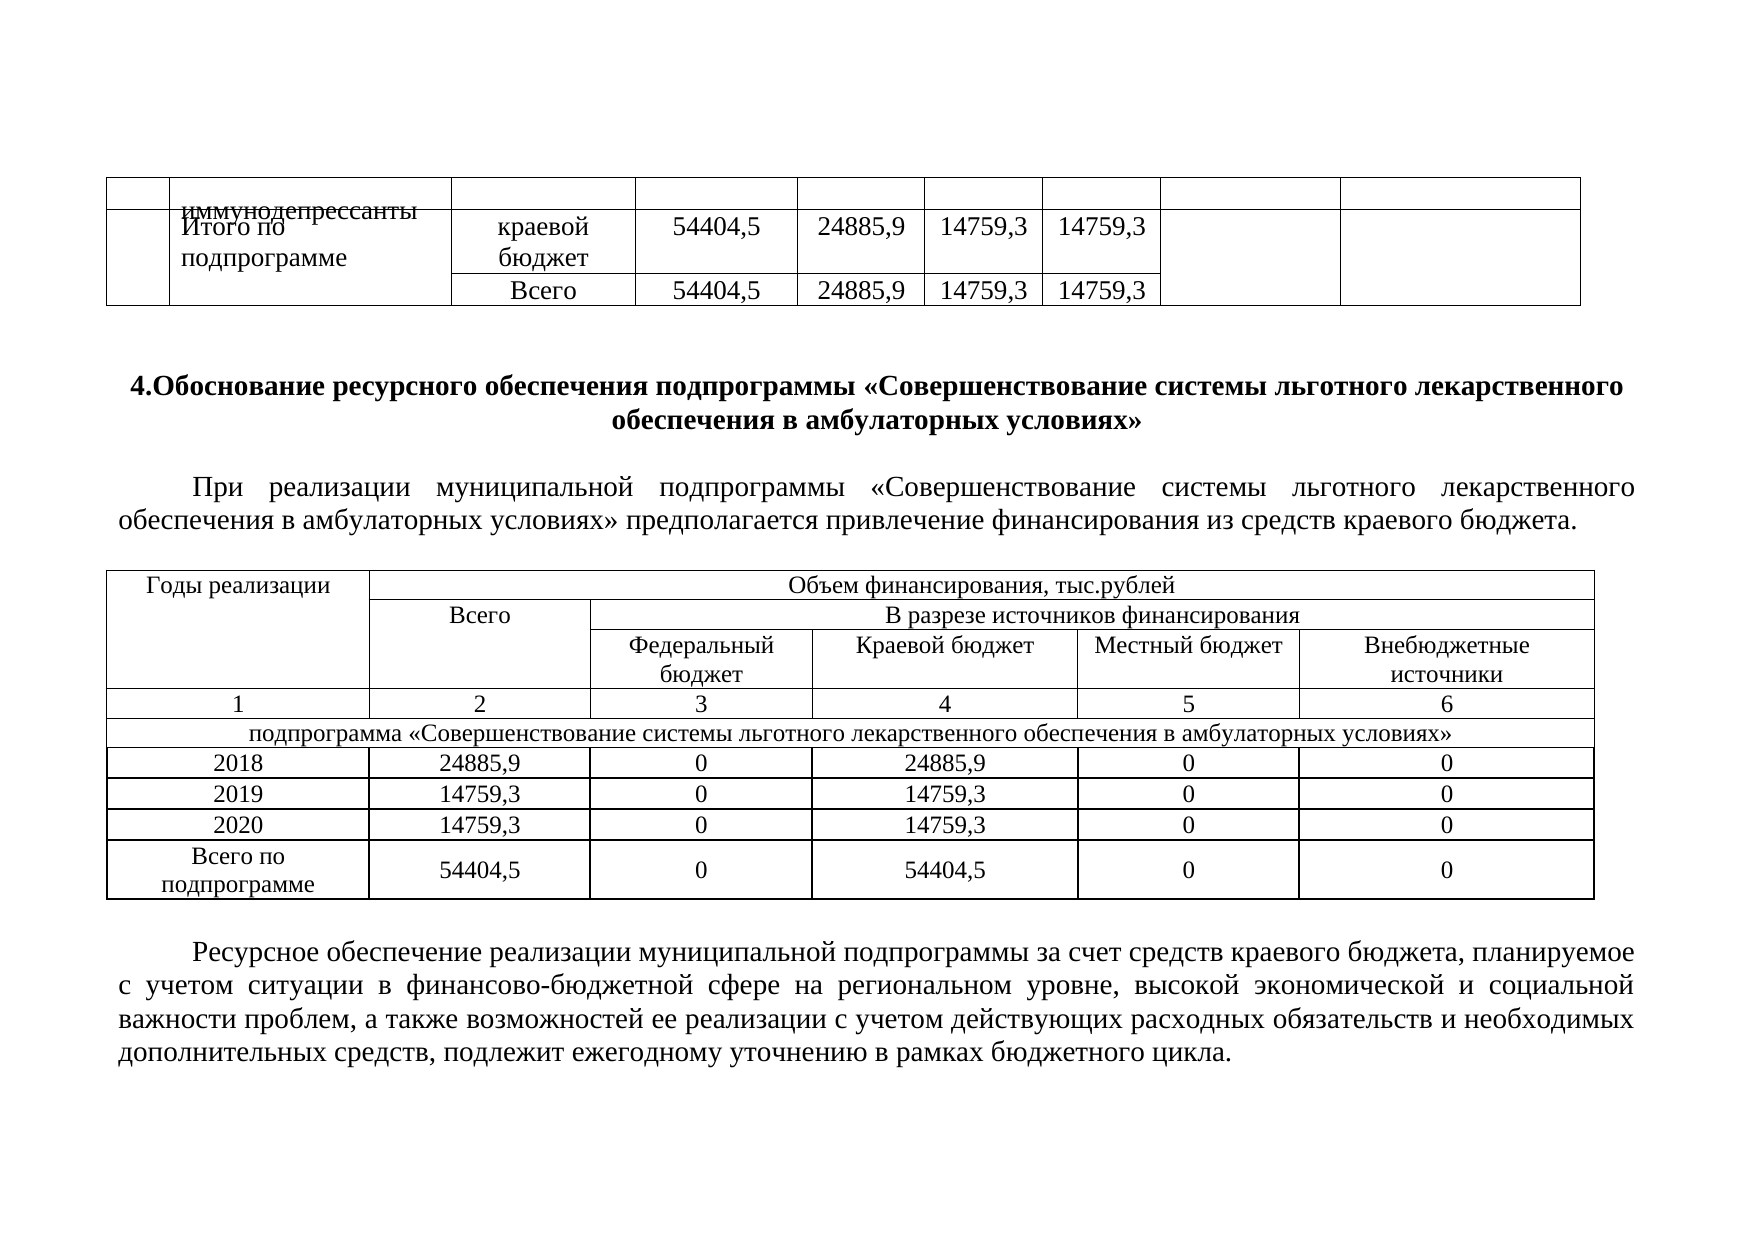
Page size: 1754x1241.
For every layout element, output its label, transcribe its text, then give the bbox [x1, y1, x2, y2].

table_cell 54404,5 [636, 210, 797, 273]
table_cell 6 [1300, 689, 1594, 717]
table_cell краевой бюджет [452, 210, 635, 273]
table_cell Итого по подпрограмме [170, 210, 451, 305]
table_cell [1043, 178, 1160, 209]
table_cell 0 [591, 779, 811, 808]
table_cell 2020 [108, 810, 368, 839]
table_cell Внебюджетные источники [1300, 630, 1594, 688]
table_cell [1161, 210, 1340, 305]
table_cell 14759,3 [813, 810, 1077, 839]
table_cell [798, 178, 924, 209]
table_cell 14759,3 [925, 274, 1042, 305]
table_cell 24885,9 [798, 210, 924, 273]
table_cell Всего [370, 600, 590, 688]
table_cell 0 [1079, 748, 1298, 777]
table_cell 0 [1300, 748, 1593, 777]
text Ресурсное обеспечение реализации муниципальной подпрограммы за счет средств краевого бюджета, планируемое с учетом ситуации в финансово-бюджетной сфере на региональном уровне, высокой экономической и социальной важности проблем, а также возможностей ее реализации с учетом действующих расходных обязательств и необходимых дополнительных средств, подлежит ежегодному уточнению в рамках бюджетного цикла. [118, 934, 1636, 1068]
table_cell 14759,3 [370, 810, 589, 839]
table_cell [925, 178, 1042, 209]
table_cell 0 [1079, 841, 1298, 898]
table_cell Краевой бюджет [813, 630, 1077, 688]
table_cell Федеральный бюджет [591, 630, 812, 688]
text При реализации муниципальной подпрограммы «Совершенствование системы льготного лекарственного обеспечения в амбулаторных условиях» предполагается привлечение финансирования из средств краевого бюджета. [118, 469, 1636, 536]
table_cell 3 [591, 689, 812, 717]
table_cell 24885,9 [370, 748, 589, 777]
table_cell 2018 [108, 748, 368, 777]
table_cell [1341, 210, 1580, 305]
text обеспечения в амбулаторных условиях» [118, 402, 1636, 435]
table_cell 5 [1078, 689, 1299, 717]
table_cell [1161, 178, 1340, 209]
table_cell В разрезе источников финансирования [591, 600, 1594, 629]
table_header Годы реализации [107, 571, 369, 688]
table_cell Всего [452, 274, 635, 305]
table_header Объем финансирования, тыс.рублей [370, 571, 1594, 599]
table_cell [636, 178, 797, 209]
table_cell [107, 210, 169, 305]
table_cell 14759,3 [925, 210, 1042, 273]
table_cell 54404,5 [813, 841, 1077, 898]
table_cell 14759,3 [1043, 274, 1160, 305]
text 4.Обоснование ресурсного обеспечения подпрограммы «Совершенствование системы льготного лекарственного [118, 368, 1636, 402]
table_cell 14759,3 [1043, 210, 1160, 273]
table_cell 0 [1079, 810, 1298, 839]
table_cell 0 [591, 841, 811, 898]
table_cell [452, 178, 635, 209]
table_cell 2019 [108, 779, 368, 808]
table_cell 4 [813, 689, 1077, 717]
table_cell 0 [591, 748, 811, 777]
table_cell Местный бюджет [1078, 630, 1299, 688]
table_cell 0 [1079, 779, 1298, 808]
table_cell 0 [1300, 810, 1593, 839]
table_cell 24885,9 [813, 748, 1077, 777]
table_cell 0 [1300, 841, 1593, 898]
table_cell 1 [107, 689, 369, 717]
table_cell Всего по подпрограмме [108, 841, 368, 898]
table_cell 24885,9 [798, 274, 924, 305]
table_cell 14759,3 [813, 779, 1077, 808]
table_cell 0 [591, 810, 811, 839]
table_cell подпрограмма «Совершенствование системы льготного лекарственного обеспечения в амбулаторных условиях» [107, 719, 1594, 747]
table_cell 0 [1300, 779, 1593, 808]
table_cell 54404,5 [370, 841, 589, 898]
table_cell 2 [370, 689, 590, 717]
table_cell 14759,3 [370, 779, 589, 808]
table_cell 54404,5 [636, 274, 797, 305]
